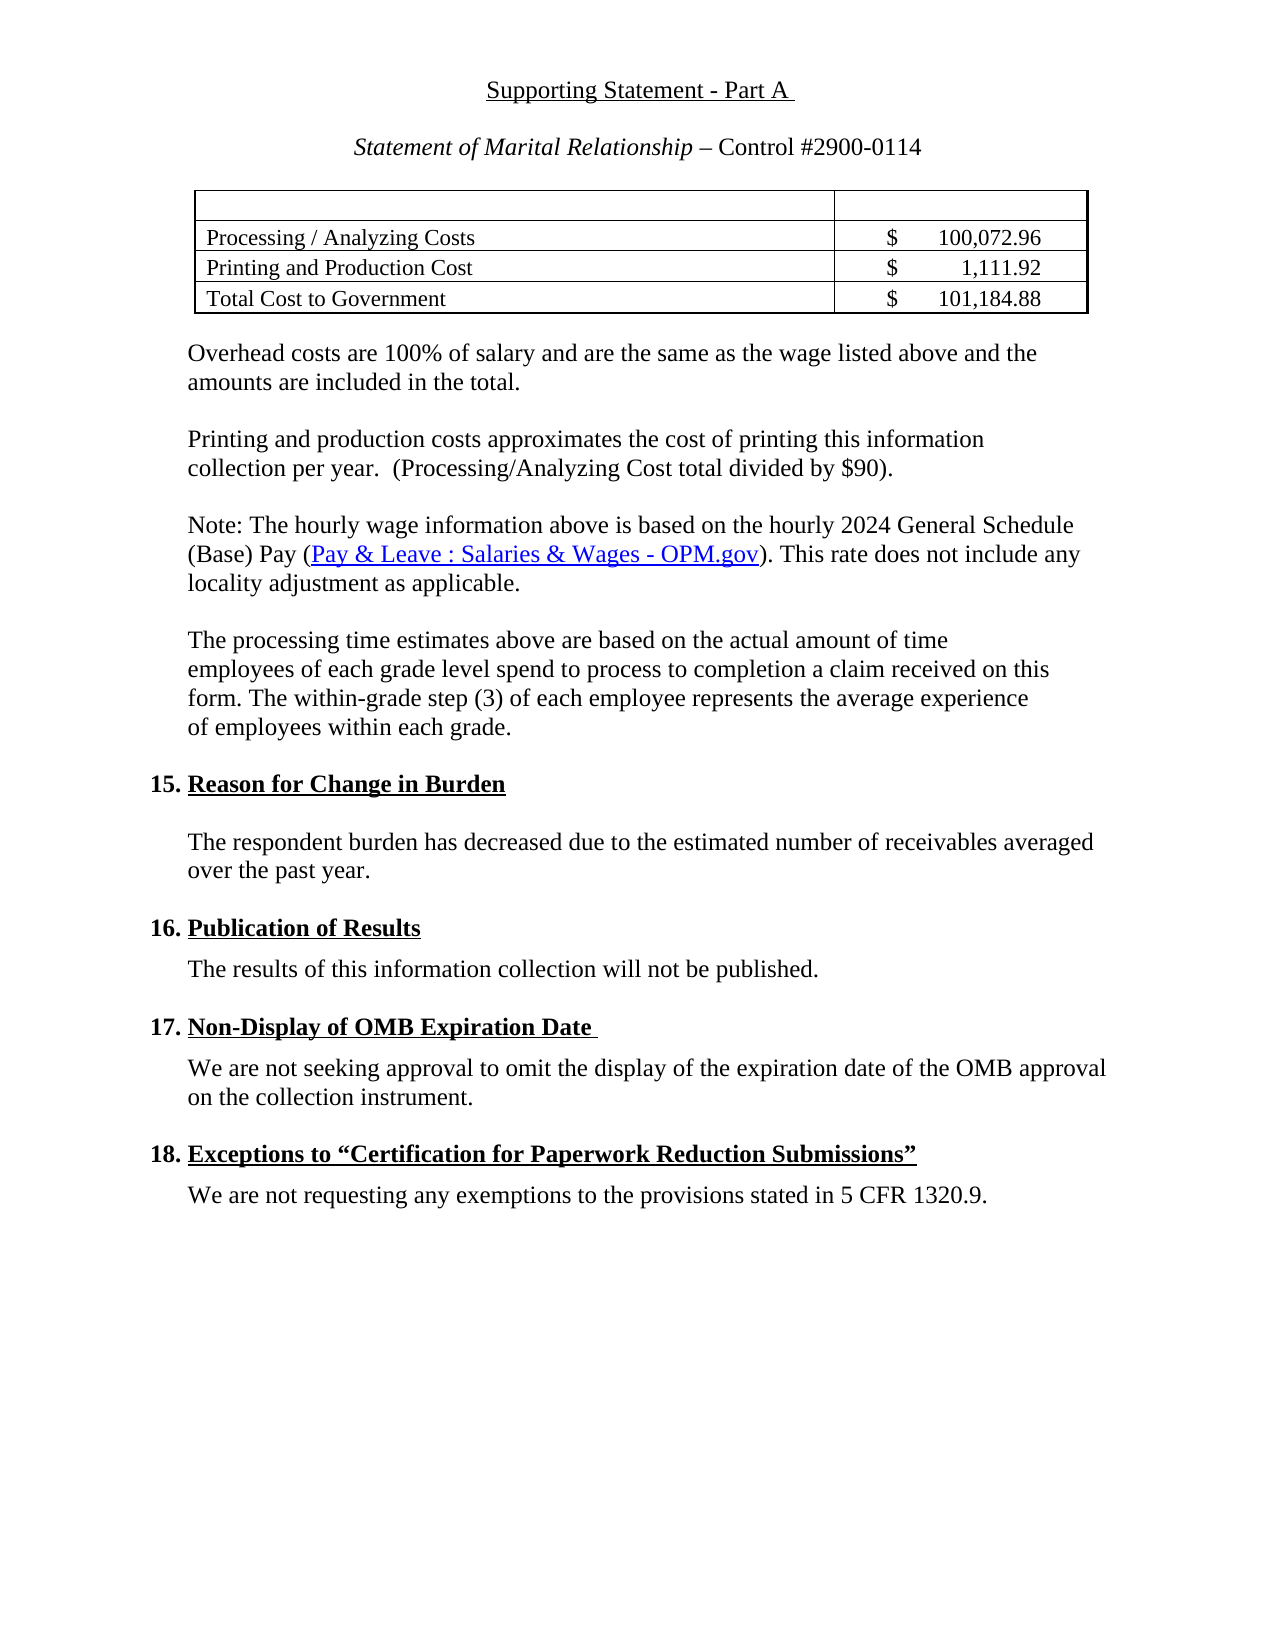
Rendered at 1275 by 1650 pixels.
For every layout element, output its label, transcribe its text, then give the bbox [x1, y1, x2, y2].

table_cell $ 101,184.88 [835, 282, 1086, 312]
text The processing time estimates above are based on the actual amount of time employees of each grade level spend to process to completion a claim received on this form. The within-grade step (3) of each employee represents the average experience of employees within each grade. [187, 626, 1054, 741]
table_cell Printing and Production Cost [196, 251, 834, 281]
table_cell Total Cost to Government [196, 282, 834, 312]
list Reason for Change in Burden [150, 769, 1125, 798]
table_cell Processing / Analyzing Costs [196, 221, 834, 250]
list Overhead costs are 100% of salary and are the same as the wage listed above and the amounts are included in the total. [187, 338, 1065, 396]
list Printing and production costs approximates the cost of printing this information collection per year. (Processing/Analyzing Cost total divided by $90). [187, 424, 1065, 482]
table_cell [835, 191, 1086, 220]
text We are not seeking approval to omit the display of the expiration date of the OMB approval on the collection instrument. [187, 1053, 1125, 1111]
text The respondent burden has decreased due to the estimated number of receivables averaged over the past year. [187, 827, 1125, 884]
list Exceptions to “Certification for Paperwork Reduction Submissions” [150, 1139, 1125, 1168]
list Non-Display of OMB Expiration Date [150, 1012, 1125, 1041]
table_cell $ 1,111.92 [835, 251, 1086, 281]
text Note: The hourly wage information above is based on the hourly 2024 General Schedule (Base) Pay (Pay & Leave : Salaries & Wages - OPM.gov). This rate does not include any locality adjustment as applicable. [187, 511, 1125, 597]
table_cell $ 100,072.96 [835, 221, 1086, 250]
table_cell [196, 191, 834, 220]
text The results of this information collection will not be published. [187, 954, 1054, 983]
text We are not requesting any exemptions to the provisions stated in 5 CFR 1320.9. [150, 1181, 1125, 1209]
list Publication of Results [150, 913, 1125, 942]
